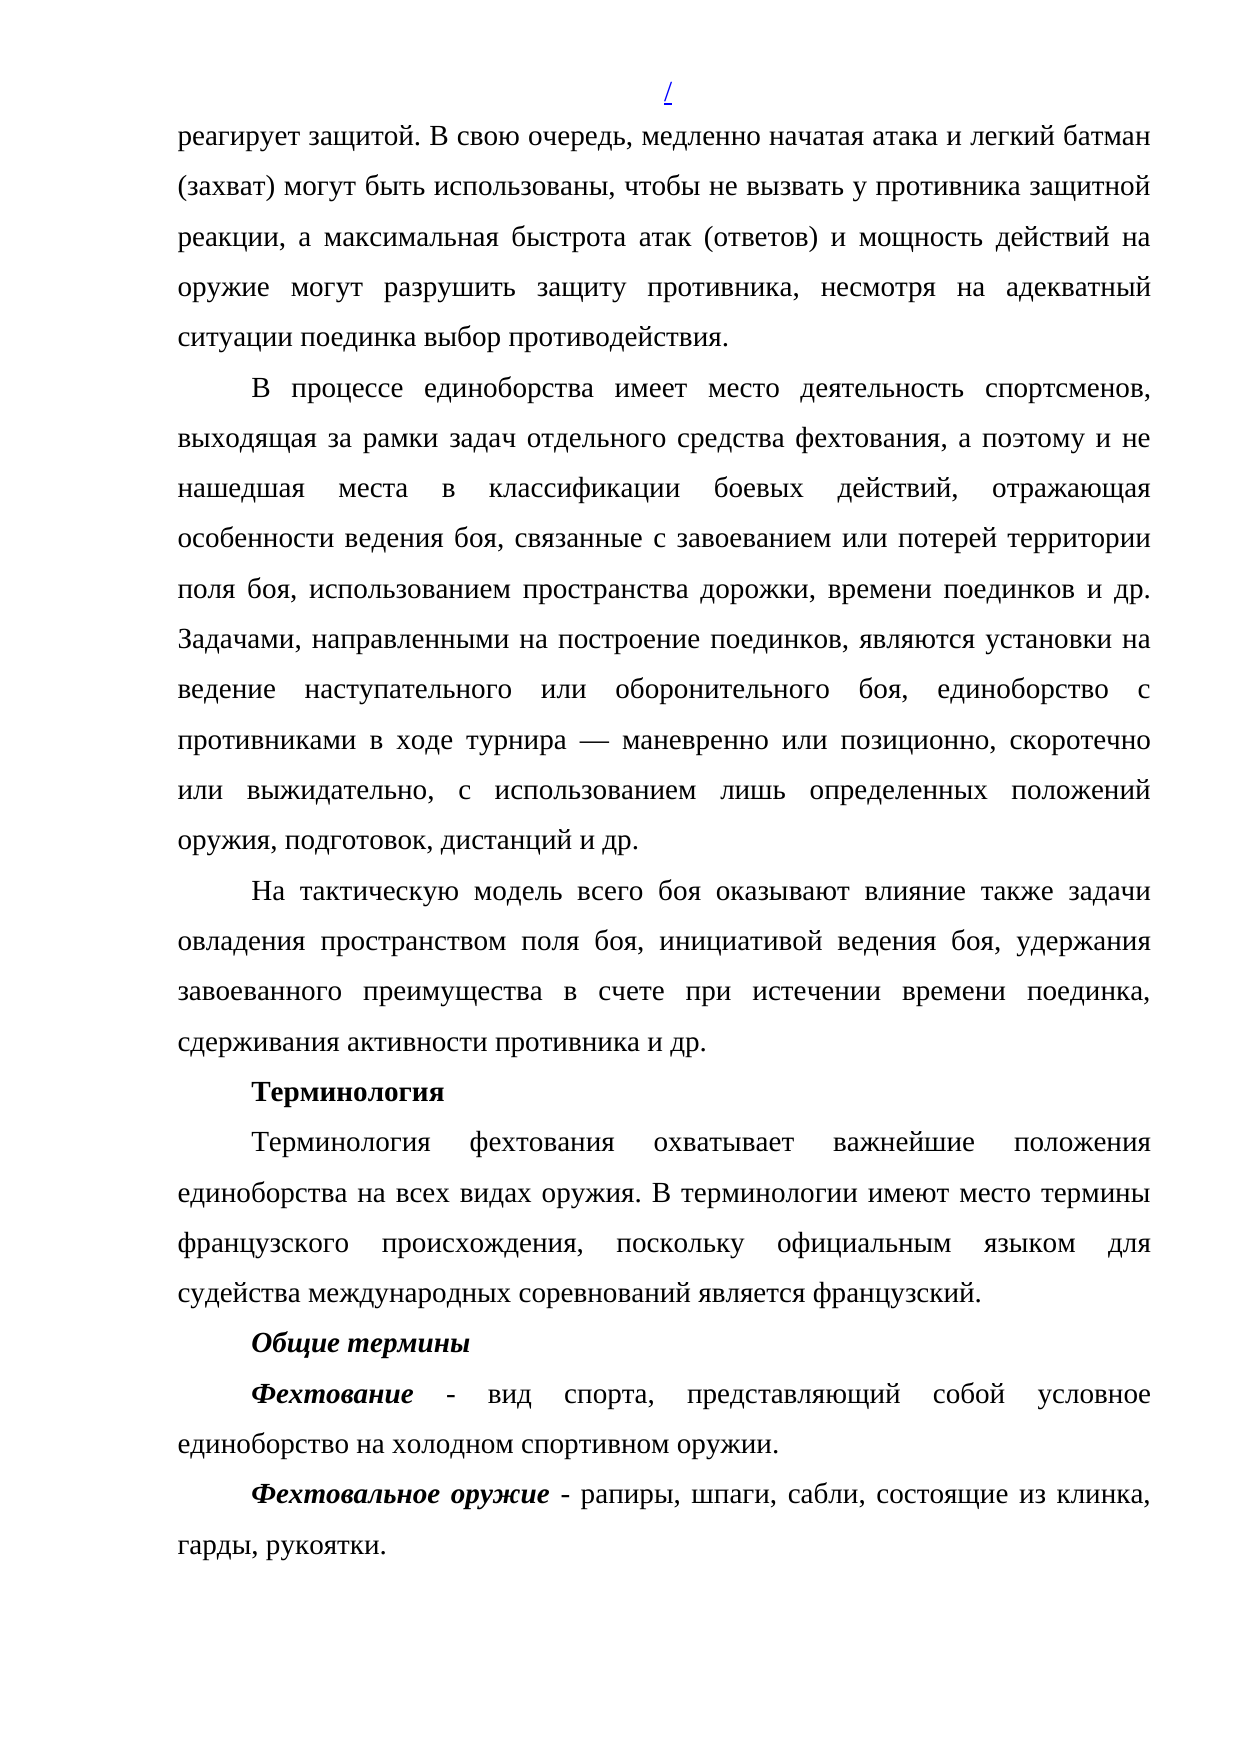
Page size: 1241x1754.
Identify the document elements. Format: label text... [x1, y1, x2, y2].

text Терминология фехтования охватывает важнейшие положения единоборства на всех видах оружия. В терминологии имеют место термины французского происхождения, поскольку официальным языком для судейства международных соревнований является французский. [177, 1124, 1152, 1309]
text Фехтовальное оружие - рапиры, шпаги, сабли, состоящие из клинка, гарды, рукоятки. [177, 1477, 1152, 1560]
text Терминология [177, 1074, 1152, 1108]
text Общие термины [177, 1326, 1152, 1359]
text Фехтование - вид спорта, представляющий собой условное единоборство на холодном спортивном оружии. [177, 1376, 1152, 1460]
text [177, 118, 1152, 353]
text В процессе единоборства имеет место деятельность спортсменов, выходящая за рамки задач отдельного средства фехтования, а поэтому и не нашедшая места в классификации боевых действий, отражающая особенности ведения боя, связанные с завоеванием или потерей территории поля боя, использованием пространства дорожки, времени поединков и др. Задачами, направленными на построение поединков, являются установки на ведение наступательного или оборонительного боя, единоборство с противниками в ходе турнира — маневренно или позиционно, скоротечно или выжидательно, с использованием лишь определенных положений оружия, подготовок, дистанций и др. [177, 370, 1152, 856]
text На тактическую модель всего боя оказывают влияние также задачи овладения пространством поля боя, инициативой ведения боя, удержания завоеванного преимущества в счете при истечении времени поединка, сдерживания активности противника и др. [177, 873, 1152, 1057]
